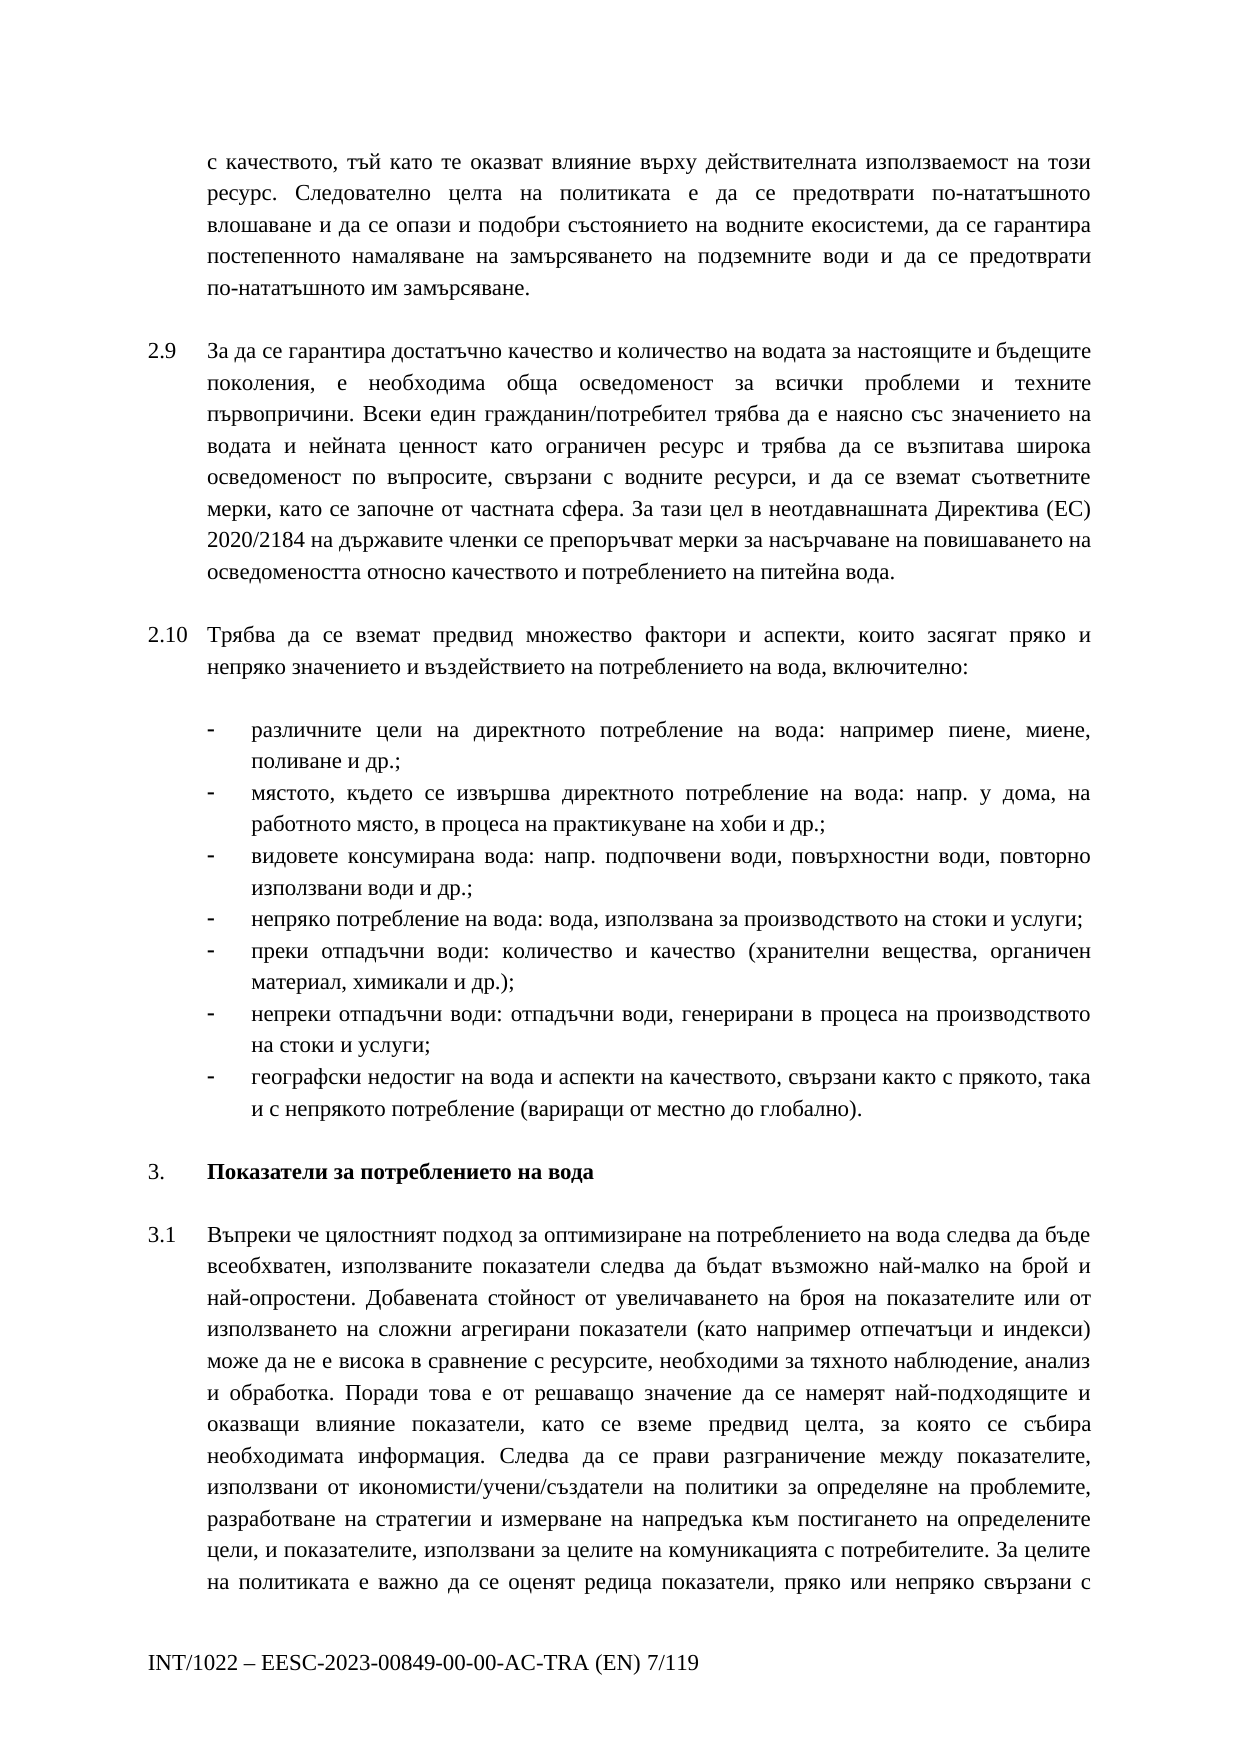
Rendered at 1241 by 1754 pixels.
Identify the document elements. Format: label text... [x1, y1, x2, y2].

subtitle непряко потребление на вода: вода, използвана за производството на стоки и услуги; [207, 905, 1092, 932]
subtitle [148, 148, 1092, 300]
subtitle мястото, където се извършва директното потребление на вода: напр. у дома, на работното място, в процеса на практикуване на хоби и др.; [207, 779, 1092, 837]
subtitle За да се гарантира достатъчно качество и количество на водата за настоящите и бъдещите поколения, е необходима обща осведоменост за всички проблеми и техните първопричини. Всеки един гражданин/потребител трябва да е наясно със значението на водата и нейната ценност като ограничен ресурс и трябва да се възпитава широка осведоменост по въпросите, свързани с водните ресурси, и да се вземат съответните мерки, като се започне от частната сфера. За тази цел в неотдавнашната Директива (ЕС) 2020/2184 на държавите членки се препоръчват мерки за насърчаване на повишаването на осведомеността относно качеството и потреблението на питейна вода. [148, 337, 1092, 584]
subtitle преки отпадъчни води: количество и качество (хранителни вещества, органичен материал, химикали и др.); [207, 937, 1092, 995]
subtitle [148, 1221, 1092, 1594]
subtitle видовете консумирана вода: напр. подпочвени води, повърхностни води, повторно използвани води и др.; [207, 842, 1092, 900]
subtitle географски недостиг на вода и аспекти на качеството, свързани както с прякото, така и с непрякото потребление (вариращи от местно до глобално). [207, 1063, 1092, 1121]
subtitle непреки отпадъчни води: отпадъчни води, генерирани в процеса на производството на стоки и услуги; [207, 1000, 1092, 1058]
subtitle Трябва да се вземат предвид множество фактори и аспекти, които засягат пряко и непряко значението и въздействието на потреблението на вода, включително: [148, 621, 1092, 679]
subtitle различните цели на директното потребление на вода: например пиене, миене, поливане и др.; [207, 716, 1092, 774]
subtitle Показатели за потреблението на вода [148, 1158, 1092, 1184]
